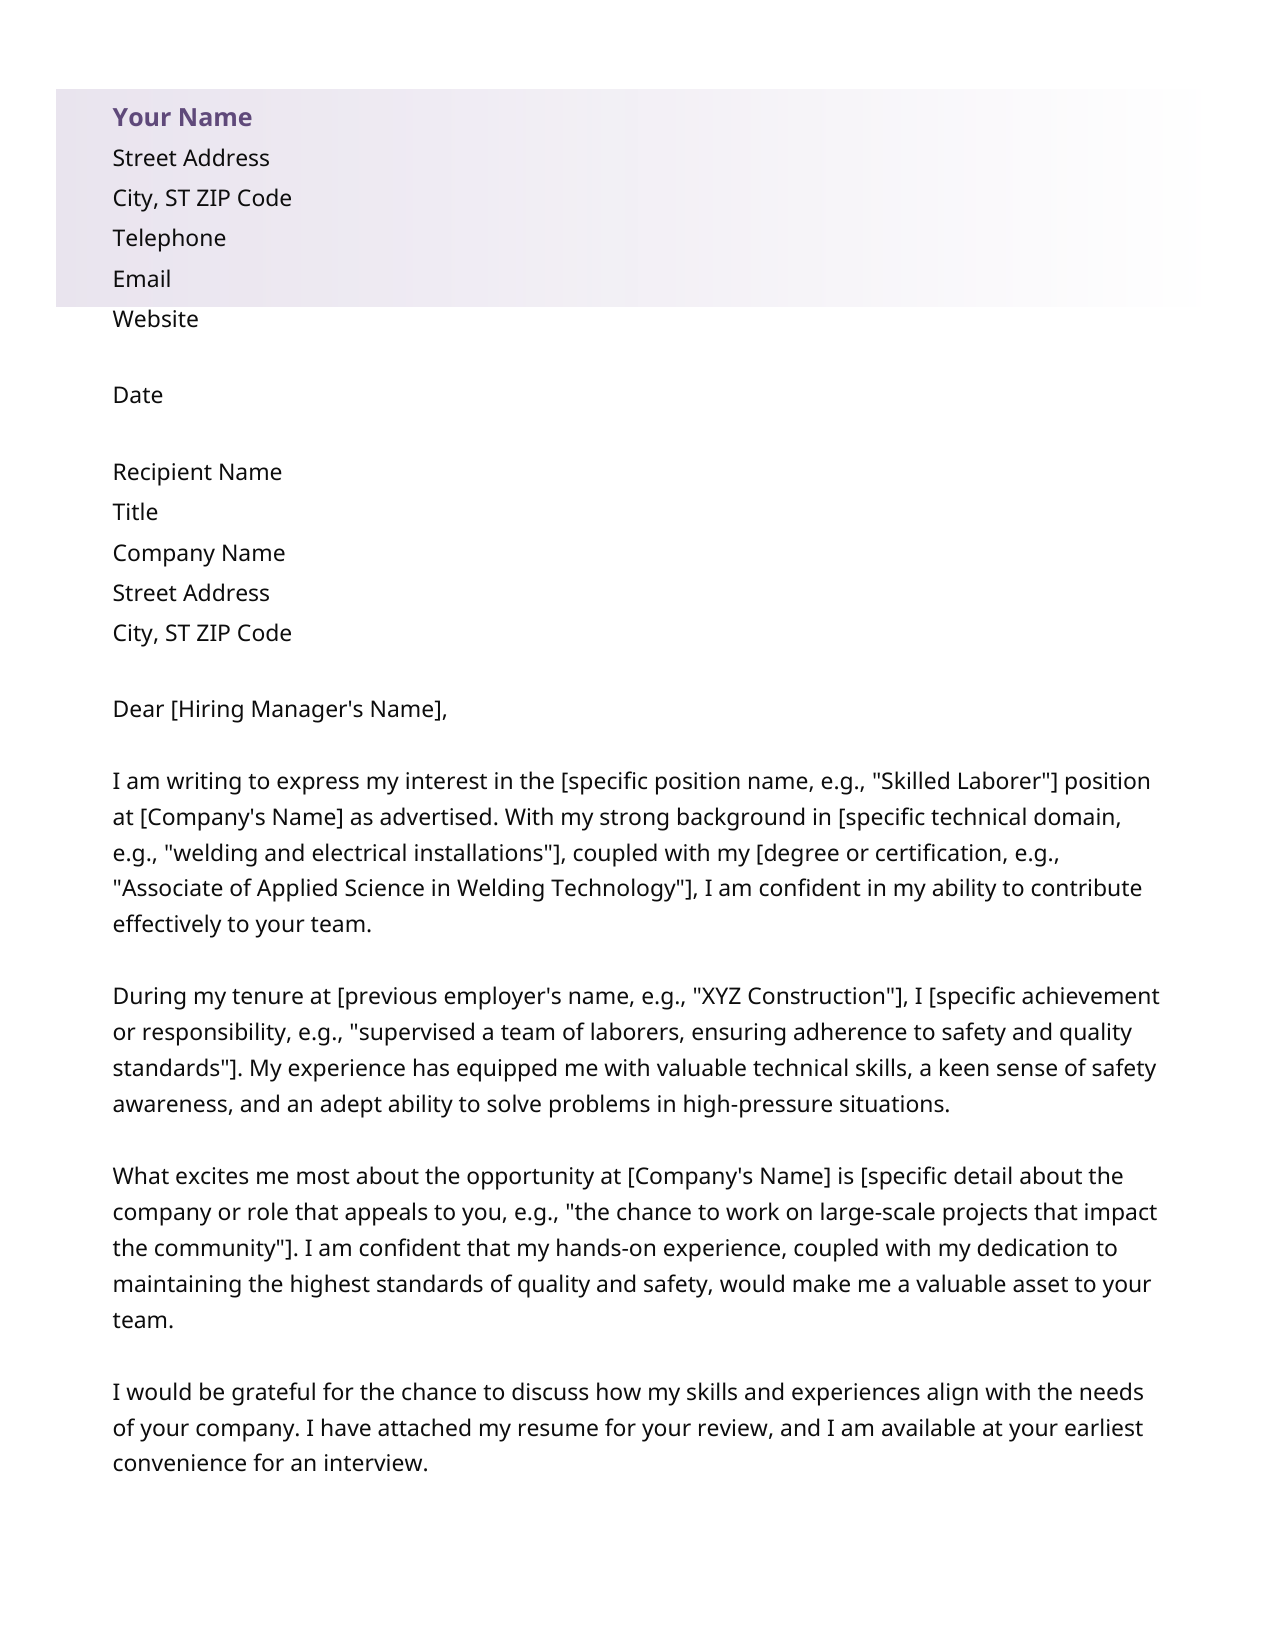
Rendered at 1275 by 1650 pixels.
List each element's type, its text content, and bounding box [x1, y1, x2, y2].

text Dear [Hiring Manager's Name], [112, 693, 1162, 724]
text I am writing to express my interest in the [specific position name, e.g., "Skilled Laborer"] position at [Company's Name] as advertised. With my strong background in [specific technical domain, e.g., "welding and electrical installations"], coupled with my [degree or certification, e.g., "Associate of Applied Science in Welding Technology"], I am confident in my ability to contribute effectively to your team. [112, 764, 1162, 939]
text I would be grateful for the chance to discuss how my skills and experiences align with the needs of your company. I have attached my resume for your review, and I am available at your earliest convenience for an interview. [112, 1376, 1162, 1479]
text What excites me most about the opportunity at [Company's Name] is [specific detail about the company or role that appeals to you, e.g., "the chance to work on large-scale projects that impact the community"]. I am confident that my hands-on experience, coupled with my dedication to maintaining the highest standards of quality and safety, would make me a valuable asset to your team. [112, 1160, 1162, 1335]
text During my tenure at [previous employer's name, e.g., "XYZ Construction"], I [specific achievement or responsibility, e.g., "supervised a team of laborers, ensuring adherence to safety and quality standards"]. My experience has equipped me with valuable technical skills, a keen sense of safety awareness, and an adept ability to solve problems in high-pressure situations. [112, 980, 1162, 1119]
